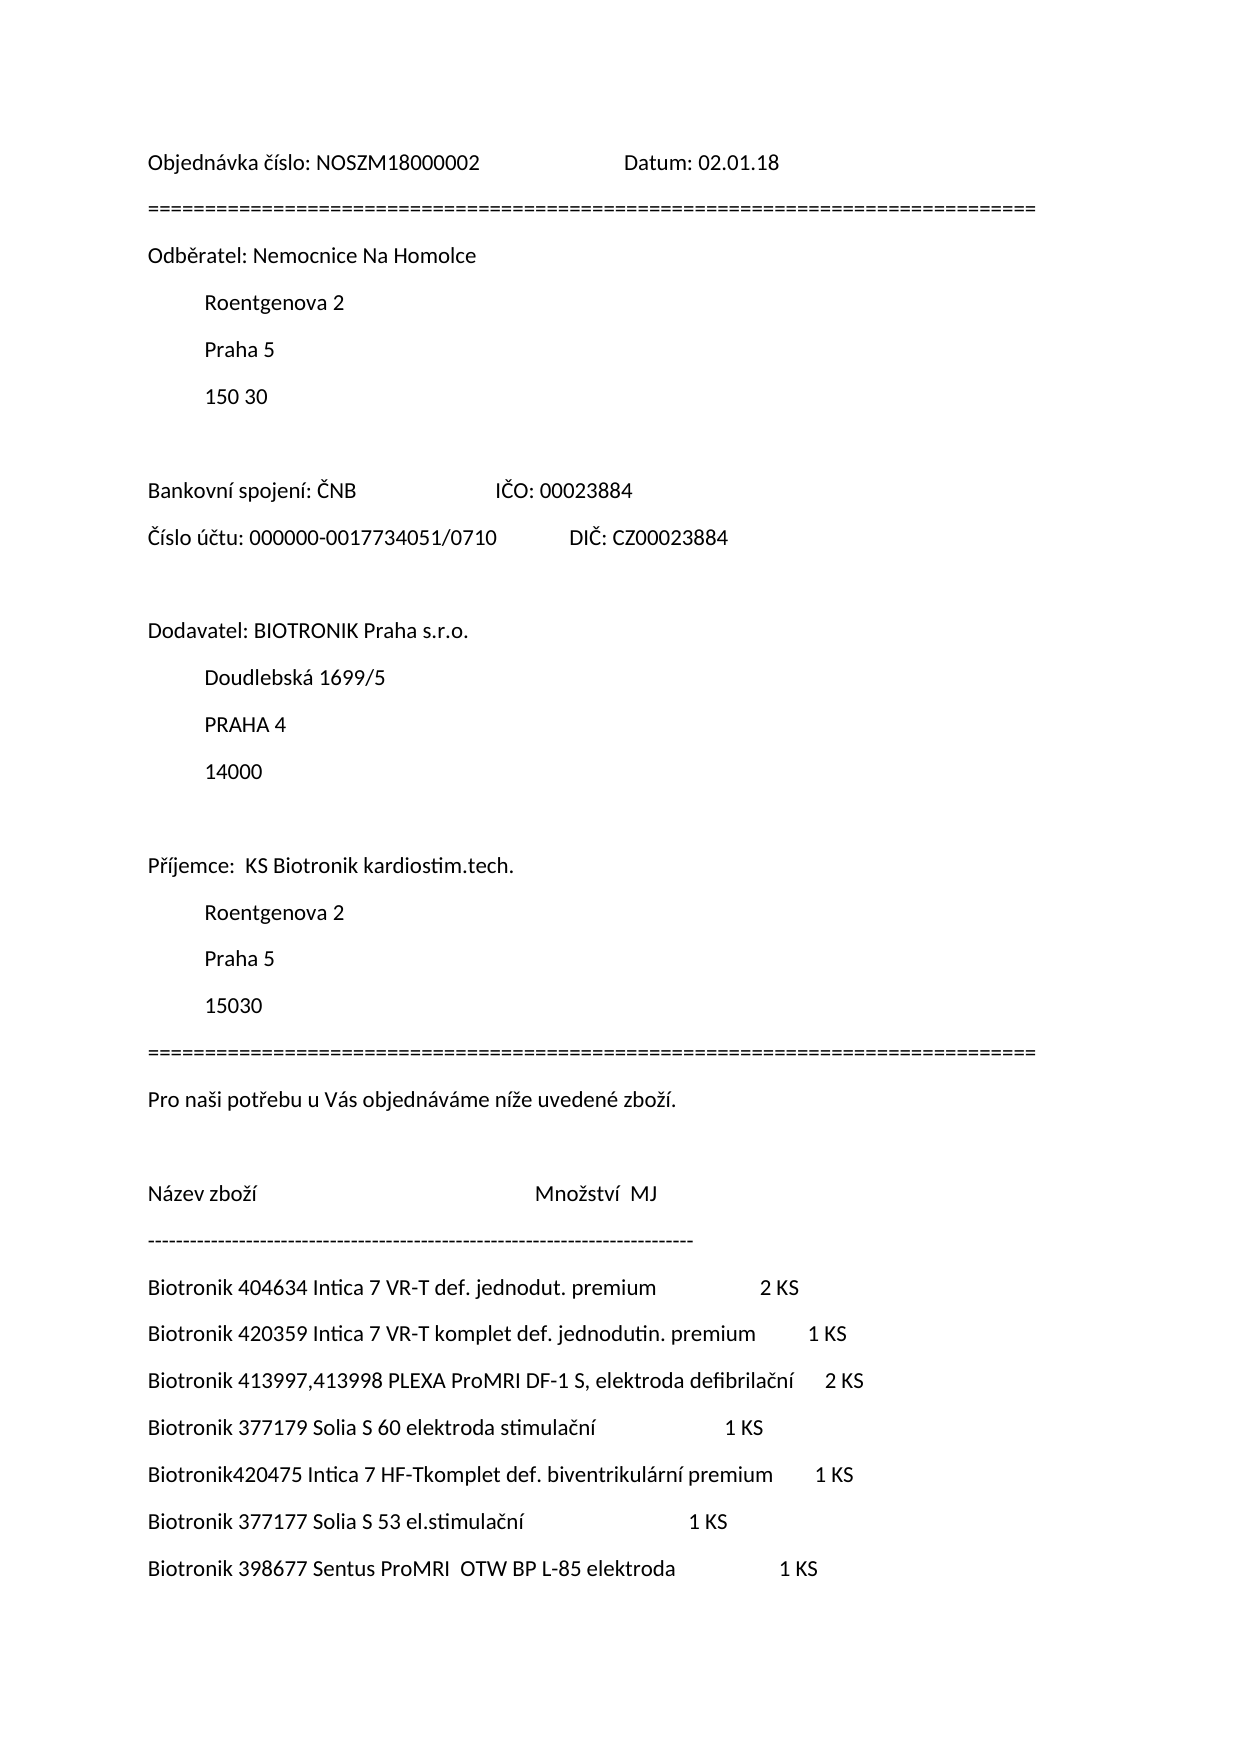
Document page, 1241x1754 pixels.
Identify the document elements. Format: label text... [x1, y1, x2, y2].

text Doudlebská 1699/5 [148, 663, 1093, 691]
text 150 30 [148, 382, 1093, 410]
text Biotronik 420359 Intica 7 VR-T komplet def. jednodutin. premium 1 KS [148, 1319, 1093, 1347]
text Roentgenova 2 [148, 898, 1093, 926]
text Objednávka číslo: NOSZM18000002 Datum: 02.01.18 [148, 148, 1093, 176]
text Biotronik 377179 Solia S 60 elektroda stimulační 1 KS [148, 1413, 1093, 1441]
text Odběratel: Nemocnice Na Homolce [148, 241, 1093, 269]
text Příjemce: KS Biotronik kardiostim.tech. [148, 851, 1093, 879]
text Biotronik 413997,413998 PLEXA ProMRI DF-1 S, elektroda defibrilační 2 KS [148, 1366, 1093, 1394]
text Biotronik 404634 Intica 7 VR-T def. jednodut. premium 2 KS [148, 1273, 1093, 1301]
text 15030 [148, 991, 1093, 1019]
text Název zboží Množství MJ [148, 1179, 1093, 1207]
text Číslo účtu: 000000-0017734051/0710 DIČ: CZ00023884 [148, 523, 1093, 551]
text Praha 5 [148, 335, 1093, 363]
text PRAHA 4 [148, 710, 1093, 738]
text Dodavatel: BIOTRONIK Praha s.r.o. [148, 616, 1093, 644]
text ------------------------------------------------------------------------------ [148, 1226, 1093, 1254]
text Biotronik 377177 Solia S 53 el.stimulační 1 KS [148, 1507, 1093, 1535]
text Pro naši potřebu u Vás objednáváme níže uvedené zboží. [148, 1085, 1093, 1113]
text ============================================================================== [148, 194, 1093, 222]
text Roentgenova 2 [148, 288, 1093, 316]
text Biotronik420475 Intica 7 HF-Tkomplet def. biventrikulární premium 1 KS [148, 1460, 1093, 1488]
text ============================================================================== [148, 1038, 1093, 1066]
text 14000 [148, 757, 1093, 785]
text Biotronik 398677 Sentus ProMRI OTW BP L-85 elektroda 1 KS [148, 1554, 1093, 1582]
text Praha 5 [148, 944, 1093, 972]
text Bankovní spojení: ČNB IČO: 00023884 [148, 476, 1093, 504]
